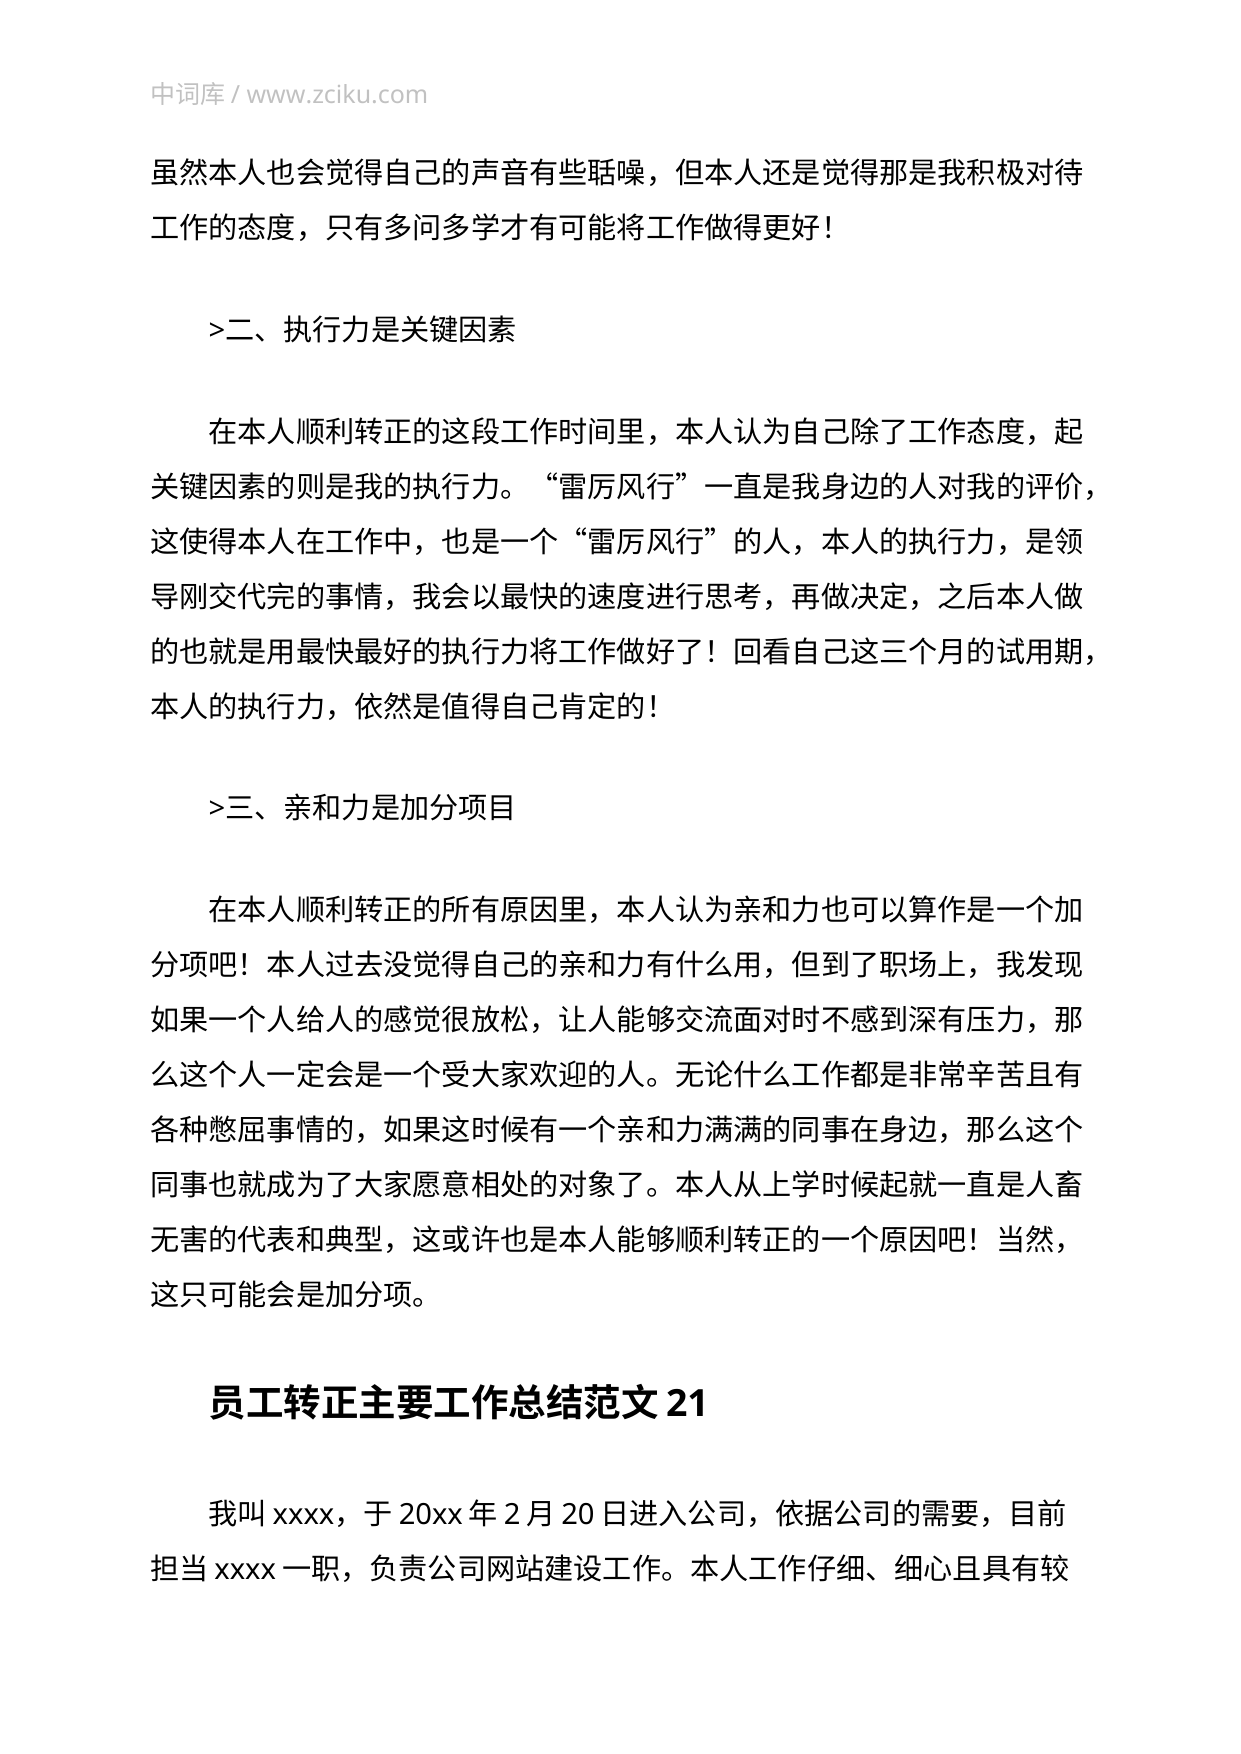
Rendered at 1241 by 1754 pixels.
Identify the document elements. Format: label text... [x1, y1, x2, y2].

text 在本人顺利转正的所有原因里，本人认为亲和力也可以算作是一个加分项吧！本人过去没觉得自己的亲和力有什么用，但到了职场上，我发现如果一个人给人的感觉很放松，让人能够交流面对时不感到深有压力，那么这个人一定会是一个受大家欢迎的人。无论什么工作都是非常辛苦且有各种憋屈事情的，如果这时候有一个亲和力满满的同事在身边，那么这个同事也就成为了大家愿意相处的对象了。本人从上学时候起就一直是人畜无害的代表和典型，这或许也是本人能够顺利转正的一个原因吧！当然，这只可能会是加分项。 [150, 887, 1090, 1313]
text 员工转正主要工作总结范文21 [150, 1373, 1090, 1427]
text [150, 150, 1090, 247]
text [150, 1491, 1090, 1588]
text >二、执行力是关键因素 [150, 307, 1090, 349]
text 在本人顺利转正的这段工作时间里，本人认为自己除了工作态度，起关键因素的则是我的执行力。“雷厉风行”一直是我身边的人对我的评价，这使得本人在工作中，也是一个“雷厉风行”的人，本人的执行力，是领导刚交代完的事情，我会以最快的速度进行思考，再做决定，之后本人做的也就是用最快最好的执行力将工作做好了！回看自己这三个月的试用期，本人的执行力，依然是值得自己肯定的！ [150, 409, 1090, 725]
text >三、亲和力是加分项目 [150, 785, 1090, 827]
